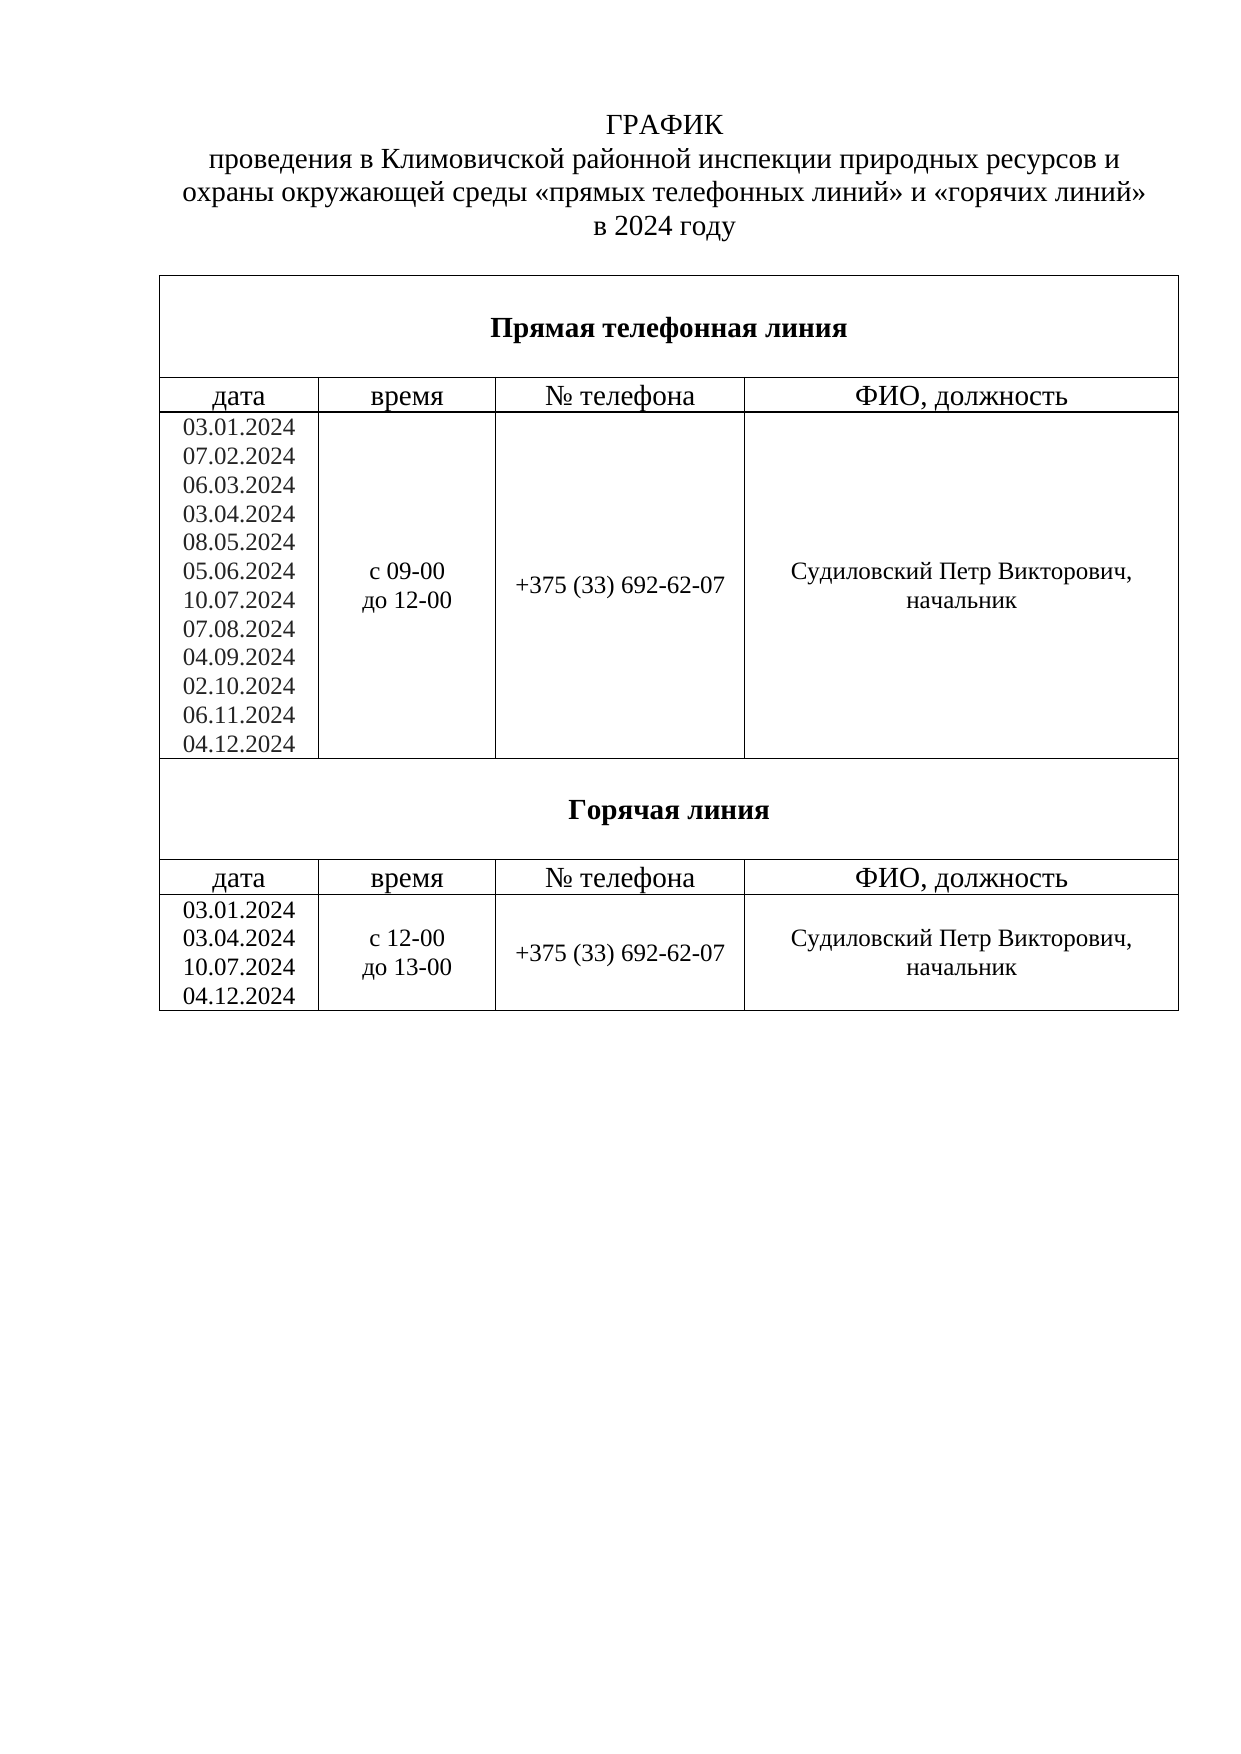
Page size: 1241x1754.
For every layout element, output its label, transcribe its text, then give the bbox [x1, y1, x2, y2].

table_cell 03.01.2024 07.02.2024 06.03.2024 03.04.2024 08.05.2024 05.06.2024 10.07.2024 07.08.2024 04.09.2024 02.10.2024 06.11.2024 04.12.2024 [160, 413, 318, 757]
table_cell +375 (33) 692-62-07 [496, 413, 744, 757]
table_cell № телефона [496, 378, 744, 411]
table_cell с 09-00 до 12-00 [319, 413, 495, 757]
table_cell ФИО, должность [745, 378, 1178, 411]
text в 2024 году [177, 208, 1152, 242]
table_cell дата [160, 378, 318, 411]
table_cell Судиловский Петр Викторович, начальник [745, 895, 1178, 1010]
table_cell время [319, 860, 495, 894]
table_cell с 12-00 до 13-00 [319, 895, 495, 1010]
table_cell время [319, 378, 495, 411]
table_cell +375 (33) 692-62-07 [496, 895, 744, 1010]
text проведения в Климовичской районной инспекции природных ресурсов и охраны окружающей среды «прямых телефонных линий» и «горячих линий» [177, 141, 1152, 208]
table_cell дата [160, 860, 318, 894]
text ГРАФИК [177, 107, 1152, 141]
table_cell ФИО, должность [745, 860, 1178, 894]
table_cell Горячая линия [160, 759, 1178, 859]
table_header Прямая телефонная линия [160, 276, 1178, 377]
table_cell 03.01.2024 03.04.2024 10.07.2024 04.12.2024 [160, 895, 318, 1010]
table_cell Судиловский Петр Викторович, начальник [745, 413, 1178, 757]
table_cell № телефона [496, 860, 744, 894]
